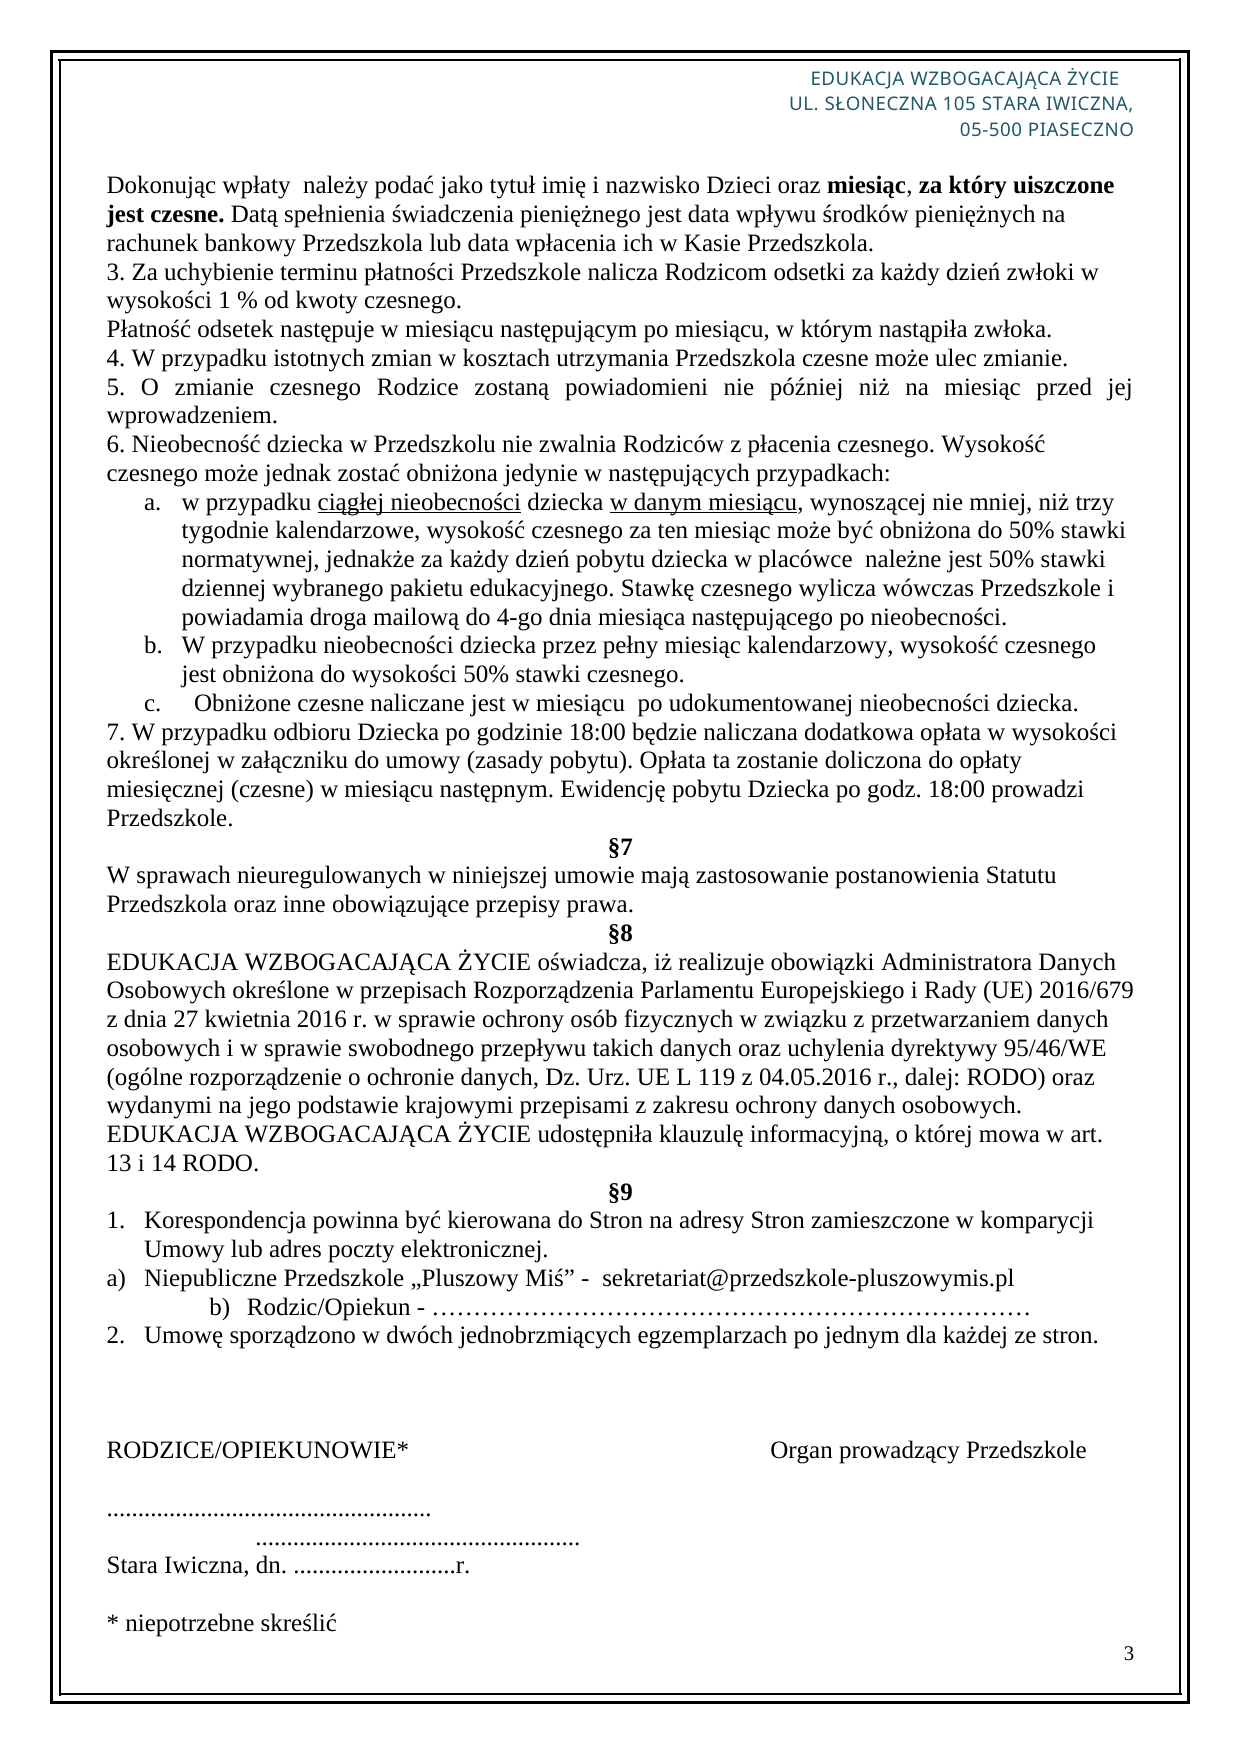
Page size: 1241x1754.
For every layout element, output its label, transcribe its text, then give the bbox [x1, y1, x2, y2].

text 4. W przypadku istotnych zmian w kosztach utrzymania Przedszkola czesne może ulec zmianie. [106, 343, 1134, 372]
text Płatność odsetek następuje w miesiącu następującym po miesiącu, w którym nastąpiła zwłoka. [106, 314, 1134, 343]
text * niepotrzebne skreślić [106, 1608, 1134, 1637]
text 5. O zmianie czesnego Rodzice zostaną powiadomieni nie później niż na miesiąc przed jej wprowadzeniem. [106, 372, 1134, 429]
list Korespondencja powinna być kierowana do Stron na adresy Stron zamieszczone w komparycji Umowy lub adres poczty elektronicznej. [106, 1205, 1134, 1263]
text W sprawach nieuregulowanych w niniejszej umowie mają zastosowanie postanowienia Statutu Przedszkola oraz inne obowiązujące przepisy prawa. [106, 860, 1134, 918]
text §8 [106, 918, 1134, 947]
text 6. Nieobecność dziecka w Przedszkolu nie zwalnia Rodziców z płacenia czesnego. Wysokość czesnego może jednak zostać obniżona jedynie w następujących przypadkach: [106, 429, 1134, 487]
list Obniżone czesne naliczane jest w miesiącu po udokumentowanej nieobecności dziecka. [144, 688, 1134, 717]
text §9 [106, 1177, 1134, 1205]
text Stara Iwiczna, dn. ..........................r. [106, 1550, 1134, 1579]
text RODZICE/OPIEKUNOWIE* Organ prowadzący Przedszkole [106, 1435, 1134, 1464]
list w przypadku ciągłej nieobecności dziecka w danym miesiącu, wynoszącej nie mniej, niż trzy tygodnie kalendarzowe, wysokość czesnego za ten miesiąc może być obniżona do 50% stawki normatywnej, jednakże za każdy dzień pobytu dziecka w placówce należne jest 50% stawki dziennej wybranego pakietu edukacyjnego. Stawkę czesnego wylicza wówczas Przedszkole i powiadamia droga mailową do 4-go dnia miesiąca następującego po nieobecności. [144, 487, 1134, 630]
text 7. W przypadku odbioru Dziecka po godzinie 18:00 będzie naliczana dodatkowa opłata w wysokości określonej w załączniku do umowy (zasady pobytu). Opłata ta zostanie doliczona do opłaty miesięcznej (czesne) w miesiącu następnym. Ewidencję pobytu Dziecka po godz. 18:00 prowadzi Przedszkole. [106, 717, 1134, 832]
text §7 [106, 832, 1134, 860]
text .................................................... .................................................... [106, 1493, 1134, 1550]
list W przypadku nieobecności dziecka przez pełny miesiąc kalendarzowy, wysokość czesnego jest obniżona do wysokości 50% stawki czesnego. [144, 630, 1134, 688]
text 3. Za uchybienie terminu płatności Przedszkole nalicza Rodzicom odsetki za każdy dzień zwłoki w wysokości 1 % od kwoty czesnego. [106, 257, 1134, 314]
list Umowę sporządzono w dwóch jednobrzmiących egzemplarzach po jednym dla każdej ze stron. [106, 1320, 1134, 1349]
text Dokonując wpłaty należy podać jako tytuł imię i nazwisko Dzieci oraz miesiąc, za który uiszczone jest czesne. Datą spełnienia świadczenia pieniężnego jest data wpływu środków pieniężnych na rachunek bankowy Przedszkola lub data wpłacenia ich w Kasie Przedszkola. [106, 170, 1134, 257]
list Niepubliczne Przedszkole „Pluszowy Miś” - sekretariat@przedszkole-pluszowymis.pl [106, 1263, 1134, 1292]
list Rodzic/Opiekun - ……………………………………………………………… [106, 1292, 1134, 1320]
text EDUKACJA WZBOGACAJĄCA ŻYCIE oświadcza, iż realizuje obowiązki Administratora Danych Osobowych określone w przepisach Rozporządzenia Parlamentu Europejskiego i Rady (UE) 2016/679 z dnia 27 kwietnia 2016 r. w sprawie ochrony osób fizycznych w związku z przetwarzaniem danych osobowych i w sprawie swobodnego przepływu takich danych oraz uchylenia dyrektywy 95/46/WE (ogólne rozporządzenie o ochronie danych, Dz. Urz. UE L 119 z 04.05.2016 r., dalej: RODO) oraz wydanymi na jego podstawie krajowymi przepisami z zakresu ochrony danych osobowych. EDUKACJA WZBOGACAJĄCA ŻYCIE udostępniła klauzulę informacyjną, o której mowa w art. 13 i 14 RODO. [106, 947, 1134, 1177]
